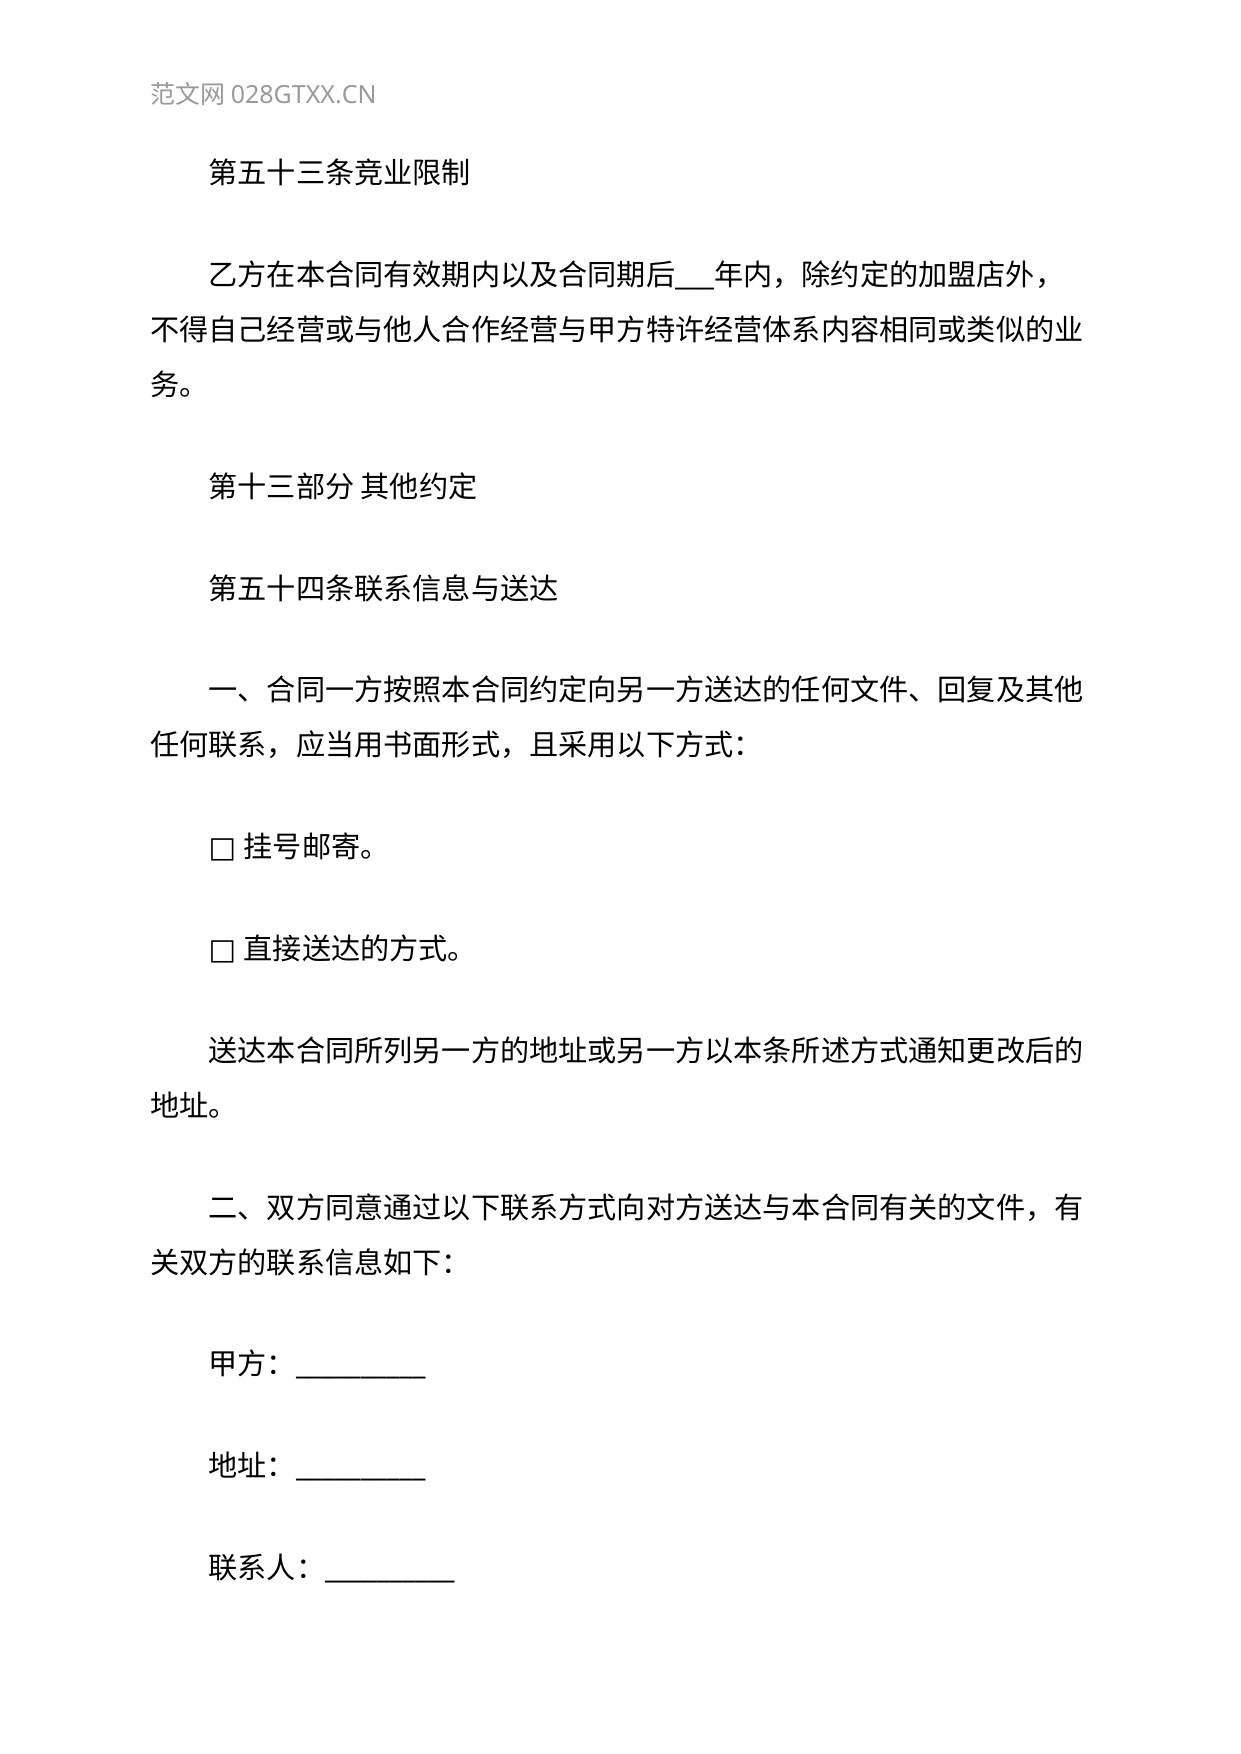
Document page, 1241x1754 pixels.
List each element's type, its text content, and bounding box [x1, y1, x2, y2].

text 联系人：__________ [150, 1545, 1090, 1587]
text 送达本合同所列另一方的地址或另一方以本条所述方式通知更改后的地址。 [150, 1028, 1090, 1125]
text 第五十三条竞业限制 [150, 150, 1090, 192]
text 乙方在本合同有效期内以及合同期后___年内，除约定的加盟店外，不得自己经营或与他人合作经营与甲方特许经营体系内容相同或类似的业务。 [150, 252, 1090, 404]
text 一、合同一方按照本合同约定向另一方送达的任何文件、回复及其他任何联系，应当用书面形式，且采用以下方式： [150, 667, 1090, 764]
text 第五十四条联系信息与送达 [150, 565, 1090, 607]
text 甲方：__________ [150, 1341, 1090, 1383]
text 二、双方同意通过以下联系方式向对方送达与本合同有关的文件，有关双方的联系信息如下： [150, 1184, 1090, 1281]
text 地址：__________ [150, 1443, 1090, 1485]
text □ 挂号邮寄。 [150, 824, 1090, 866]
text 第十三部分 其他约定 [150, 463, 1090, 506]
text □ 直接送达的方式。 [150, 926, 1090, 968]
